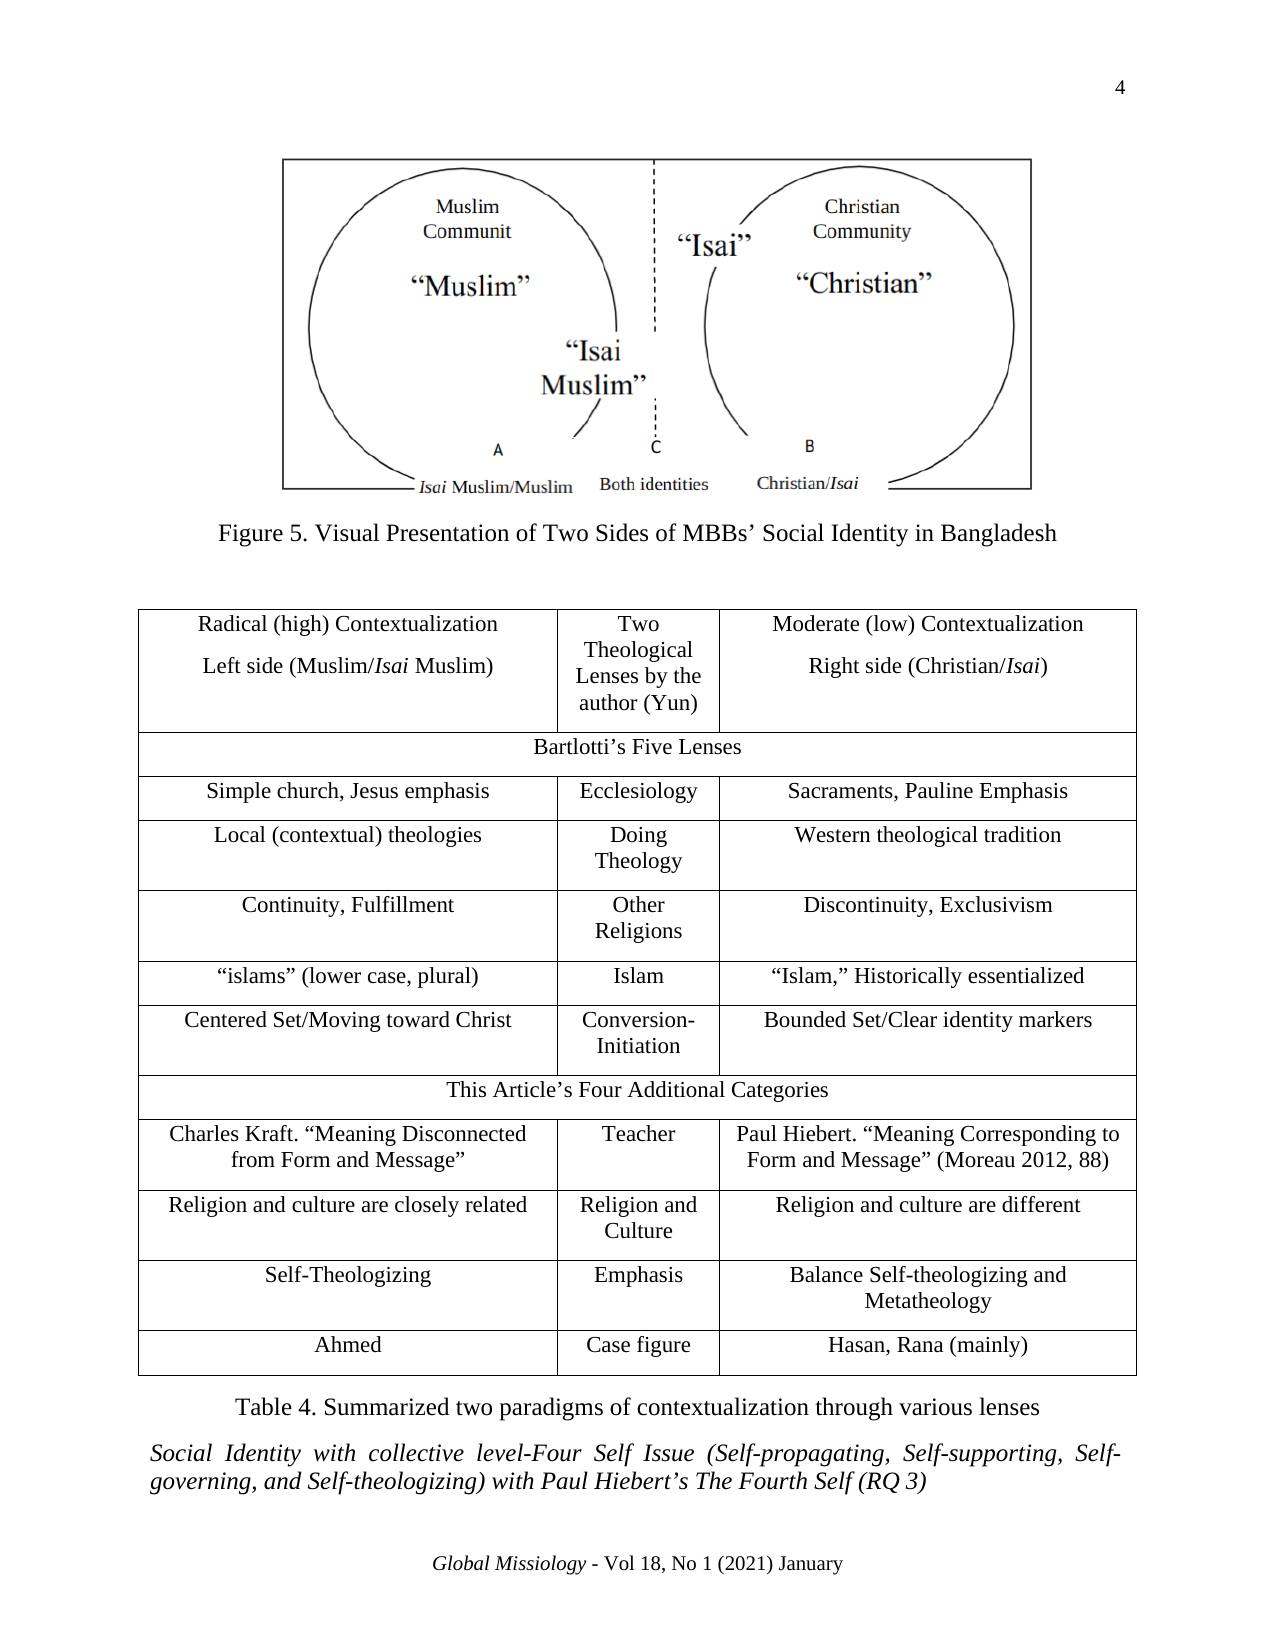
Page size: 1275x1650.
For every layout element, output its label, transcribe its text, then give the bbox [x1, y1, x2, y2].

table_cell Balance Self-theologizing and Metatheology [720, 1261, 1136, 1330]
table_cell This Article’s Four Additional Categories [139, 1076, 1136, 1119]
table_cell Self-Theologizing [139, 1261, 557, 1330]
table_cell Case figure [558, 1331, 719, 1374]
table_cell Bounded Set/Clear identity markers [720, 1006, 1136, 1075]
text Social Identity with collective level-Four Self Issue (Self-propagating, Self-supporting, Self-governing, and Self-theologizing) with Paul Hiebert’s The Fourth Self (RQ 3) [150, 1438, 1125, 1495]
table_cell Emphasis [558, 1261, 719, 1330]
text Figure 5. Visual Presentation of Two Sides of MBBs’ Social Identity in Bangladesh [150, 518, 1125, 546]
table_cell Charles Kraft. “Meaning Disconnected from Form and Message” [139, 1120, 557, 1189]
picture [273, 150, 1039, 501]
table_cell Paul Hiebert. “Meaning Corresponding to Form and Message” (Moreau 2012, 88) [720, 1120, 1136, 1189]
table_cell Conversion-Initiation [558, 1006, 719, 1075]
table_cell Bartlotti’s Five Lenses [139, 733, 1136, 776]
table_cell Hasan, Rana (mainly) [720, 1331, 1136, 1374]
table_cell Teacher [558, 1120, 719, 1189]
table_cell Religion and culture are different [720, 1191, 1136, 1260]
table_cell Ecclesiology [558, 777, 719, 820]
table_cell Islam [558, 962, 719, 1005]
table_cell Religion and Culture [558, 1191, 719, 1260]
table_cell Simple church, Jesus emphasis [139, 777, 557, 820]
table_header Two Theological Lenses by the author (Yun) [558, 610, 719, 732]
table_cell Local (contextual) theologies [139, 821, 557, 890]
table_cell Continuity, Fulfillment [139, 891, 557, 961]
table_cell Ahmed [139, 1331, 557, 1374]
table_cell Doing Theology [558, 821, 719, 890]
table_header Radical (high) Contextualization Left side (Muslim/Isai Muslim) [139, 610, 557, 732]
table_cell “islams” (lower case, plural) [139, 962, 557, 1005]
table_cell Discontinuity, Exclusivism [720, 891, 1136, 961]
table_header Moderate (low) Contextualization Right side (Christian/Isai) [720, 610, 1136, 732]
table_cell “Islam,” Historically essentialized [720, 962, 1136, 1005]
table_cell Other Religions [558, 891, 719, 961]
table_cell Western theological tradition [720, 821, 1136, 890]
table_cell Religion and culture are closely related [139, 1191, 557, 1260]
table_cell Centered Set/Moving toward Christ [139, 1006, 557, 1075]
text Table 4. Summarized two paradigms of contextualization through various lenses [150, 1392, 1125, 1421]
table_cell Sacraments, Pauline Emphasis [720, 777, 1136, 820]
